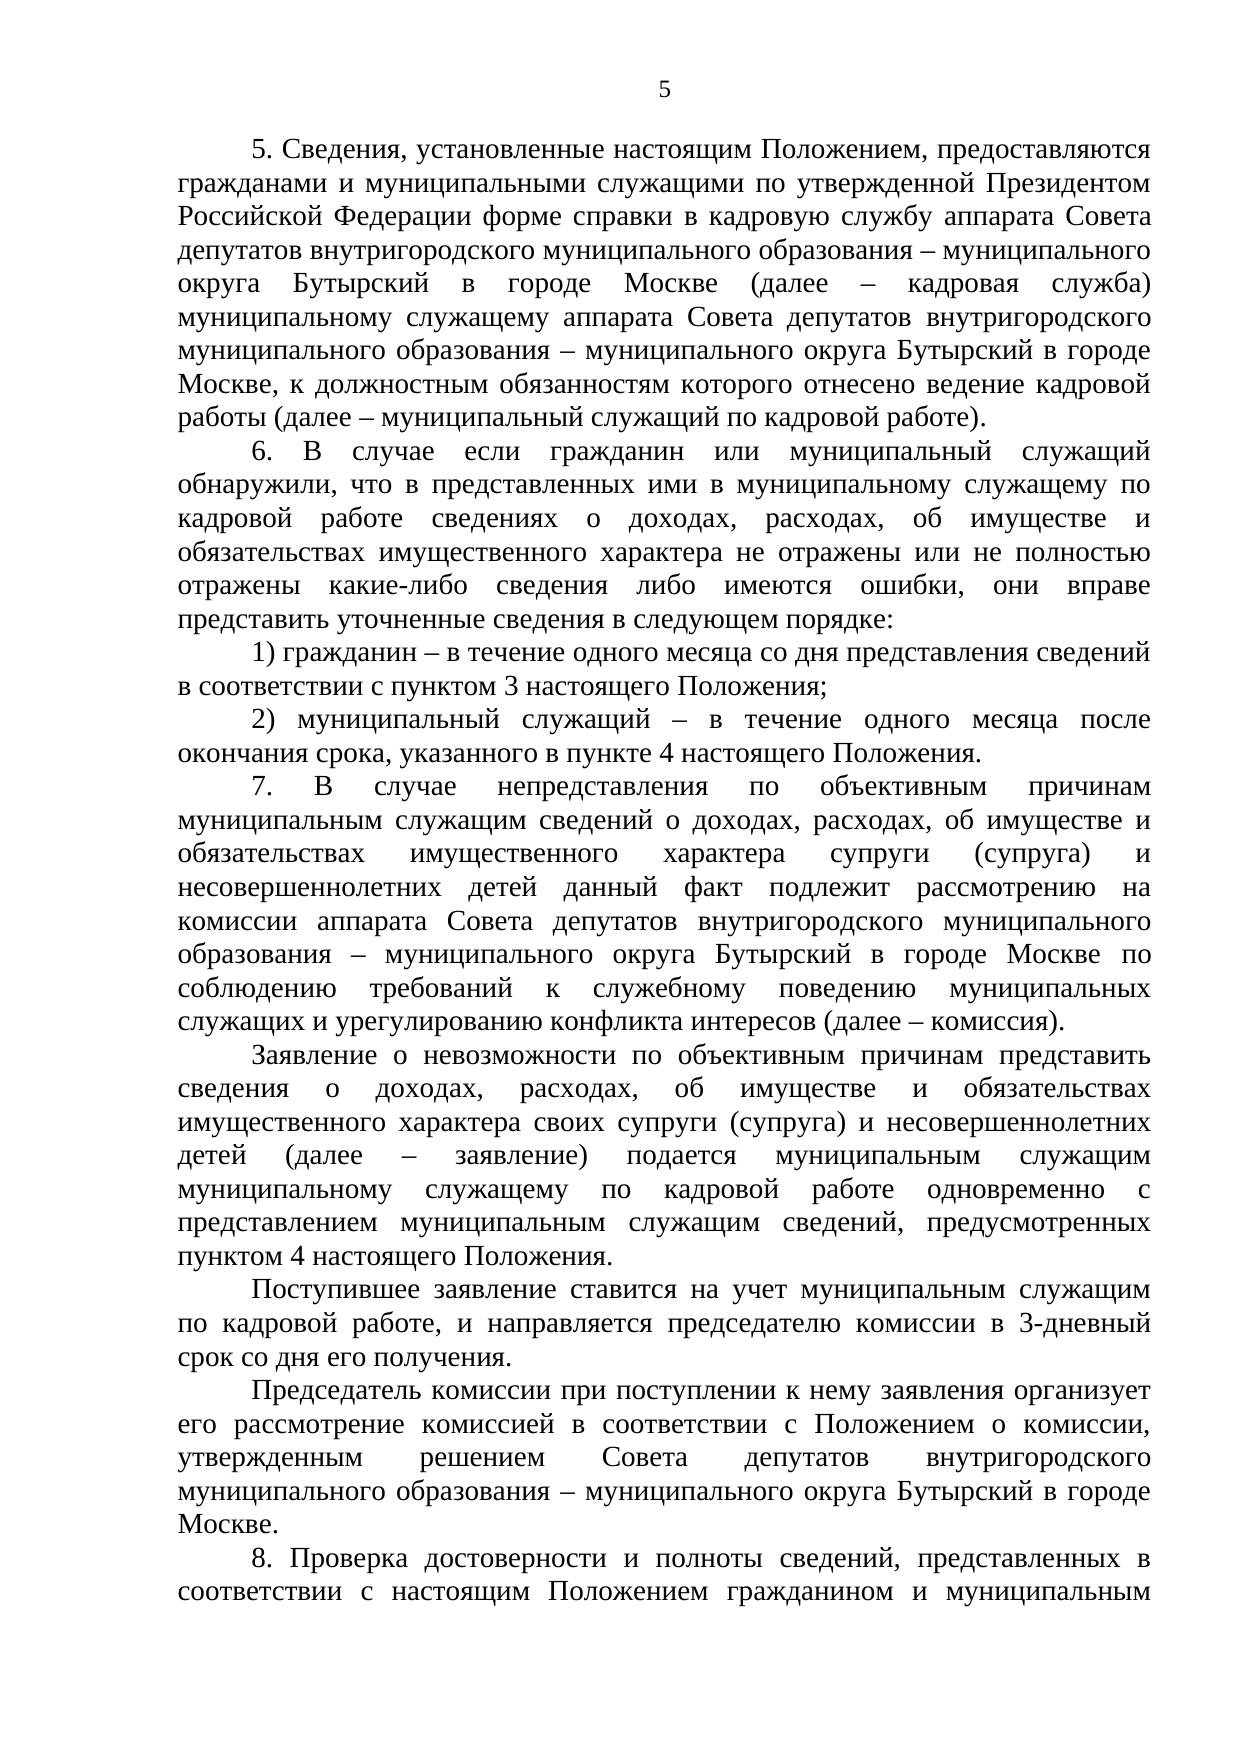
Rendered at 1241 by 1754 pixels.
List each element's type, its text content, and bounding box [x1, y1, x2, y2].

text Заявление о невозможности по объективным причинам представить сведения о доходах, расходах, об имуществе и обязательствах имущественного характера своих супруги (супруга) и несовершеннолетних детей (далее – заявление) подается муниципальным служащим муниципальному служащему по кадровой работе одновременно с представлением муниципальным служащим сведений, предусмотренных пунктом 4 настоящего Положения. [177, 1037, 1152, 1272]
text 7. В случае непредставления по объективным причинам муниципальным служащим сведений о доходах, расходах, об имуществе и обязательствах имущественного характера супруги (супруга) и несовершеннолетних детей данный факт подлежит рассмотрению на комиссии аппарата Совета депутатов внутригородского муниципального образования – муниципального округа Бутырский в городе Москве по соблюдению требований к служебному поведению муниципальных служащих и урегулированию конфликта интересов (далее – комиссия). [177, 768, 1152, 1037]
text 2) муниципальный служащий – в течение одного месяца после окончания срока, указанного в пункте 4 настоящего Положения. [177, 701, 1152, 768]
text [177, 1540, 1152, 1607]
text 6. В случае если гражданин или муниципальный служащий обнаружили, что в представленных ими в муниципальному служащему по кадровой работе сведениях о доходах, расходах, об имуществе и обязательствах имущественного характера не отражены или не полностью отражены какие-либо сведения либо имеются ошибки, они вправе представить уточненные сведения в следующем порядке: [177, 433, 1152, 634]
text 5. Сведения, установленные настоящим Положением, предоставляются гражданами и муниципальными служащими по утвержденной Президентом Российской Федерации форме справки в кадровую службу аппарата Совета депутатов внутригородского муниципального образования – муниципального округа Бутырский в городе Москве (далее – кадровая служба) муниципальному служащему аппарата Совета депутатов внутригородского муниципального образования – муниципального округа Бутырский в городе Москве, к должностным обязанностям которого отнесено ведение кадровой работы (далее – муниципальный служащий по кадровой работе). [177, 131, 1152, 433]
text 1) гражданин – в течение одного месяца со дня представления сведений в соответствии с пунктом 3 настоящего Положения; [177, 634, 1152, 701]
text Председатель комиссии при поступлении к нему заявления организует его рассмотрение комиссией в соответствии с Положением о комиссии, утвержденным решением Совета депутатов внутригородского муниципального образования – муниципального округа Бутырский в городе Москве. [177, 1372, 1152, 1540]
text Поступившее заявление ставится на учет муниципальным служащим по кадровой работе, и направляется председателю комиссии в 3-дневный срок со дня его получения. [177, 1272, 1152, 1372]
